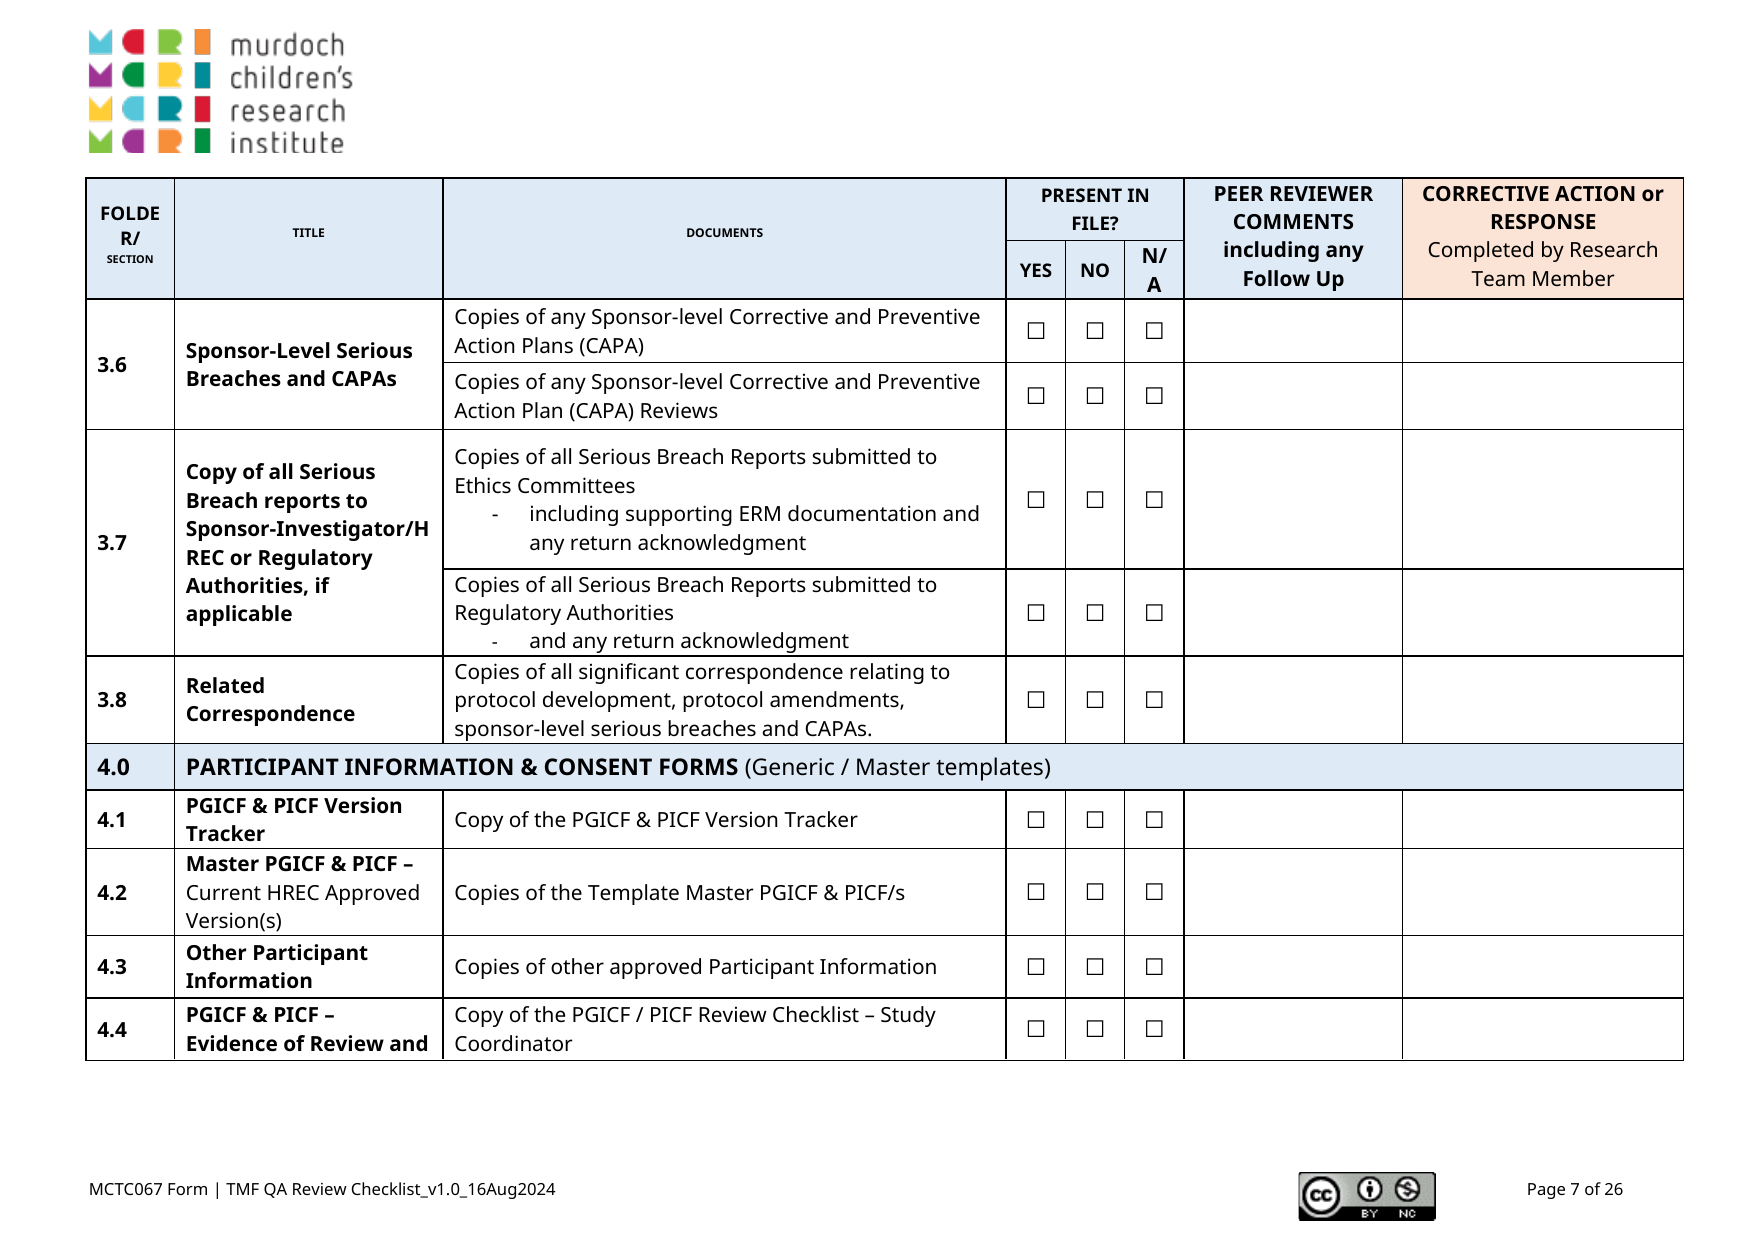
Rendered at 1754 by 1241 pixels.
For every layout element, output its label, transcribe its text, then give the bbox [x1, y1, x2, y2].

table_header PEER REVIEWER COMMENTS including any Follow Up Required [1185, 179, 1402, 298]
table_cell Copies of any Sponsor-level Corrective and Preventive Action Plans (CAPA) [444, 300, 1005, 362]
table_header DOCUMENTS [444, 179, 1005, 298]
table_cell [1185, 430, 1402, 568]
table_cell 4.2 [87, 849, 174, 934]
table_cell [1403, 791, 1683, 848]
table_cell Copy of the PGICF & PICF Version Tracker [444, 791, 1005, 848]
table_cell [1066, 570, 1124, 655]
table_cell Copies of any Sponsor-level Corrective and Preventive Action Plan (CAPA) Reviews [444, 363, 1005, 429]
table_cell [1125, 363, 1183, 429]
table_cell 3.6 [87, 300, 174, 429]
table_cell [1403, 936, 1683, 997]
table_cell [1007, 570, 1065, 655]
table_cell PGICF & PICF – Evidence of Review and Approval [175, 999, 442, 1059]
table_cell [1066, 936, 1124, 997]
table_cell 4.1 [87, 791, 174, 848]
table_cell [1403, 363, 1683, 429]
table_cell [1007, 430, 1065, 568]
table_cell [1066, 657, 1124, 742]
table_cell [1125, 936, 1183, 997]
table_header FOLDER/ SECTION [87, 179, 174, 298]
table_cell [1066, 999, 1124, 1059]
table_cell Copy of all Serious Breach reports to Sponsor-Investigator/HREC or Regulatory Authorities, if applicable [175, 430, 442, 655]
table_cell [1403, 999, 1683, 1059]
table_header CORRECTIVE ACTION or RESPONSE Completed by Research Team Member Responsible for TMF/SIF [1403, 179, 1683, 298]
table_cell [1125, 570, 1183, 655]
table_header PRESENT IN FILE? [1007, 179, 1183, 240]
table_cell Copies of all Serious Breach Reports submitted to Ethics Committees including supporting ERM documentation and any return acknowledgment [444, 430, 1005, 568]
table_cell [1007, 791, 1065, 848]
table_cell [1125, 300, 1183, 362]
table_cell Related Correspondence [175, 657, 442, 742]
table_cell [1403, 570, 1683, 655]
table_cell [1185, 570, 1402, 655]
table_cell [1007, 849, 1065, 934]
table_cell [1007, 999, 1065, 1059]
table_cell [1125, 791, 1183, 848]
table_cell [1403, 430, 1683, 568]
table_cell [1125, 999, 1183, 1059]
table_cell [1007, 300, 1065, 362]
table_cell 3.8 [87, 657, 174, 742]
table_cell [1185, 363, 1402, 429]
table_cell [1066, 430, 1124, 568]
table_cell Copies of all Serious Breach Reports submitted to Regulatory Authorities and any return acknowledgment [444, 570, 1005, 655]
table_cell [1403, 657, 1683, 742]
table_cell [1125, 849, 1183, 934]
table_cell YES [1007, 241, 1065, 298]
table_cell 3.7 [87, 430, 174, 655]
table_cell [1066, 849, 1124, 934]
table_cell Sponsor-Level Serious Breaches and CAPAs [175, 300, 442, 429]
table_cell [1066, 363, 1124, 429]
table_cell N/A [1125, 241, 1183, 298]
table_cell [1066, 791, 1124, 848]
table_cell 4.0 [87, 744, 174, 789]
table_cell [1185, 657, 1402, 742]
table_cell [1125, 657, 1183, 742]
picture [1298, 1172, 1436, 1221]
table_cell NO [1066, 241, 1124, 298]
table_cell [1185, 936, 1402, 997]
table_cell Other Participant Information [175, 936, 442, 997]
table_cell [1185, 999, 1402, 1059]
table_cell Copies of all significant correspondence relating to protocol development, protocol amendments, sponsor-level serious breaches and CAPAs. [444, 657, 1005, 742]
table_cell Copies of the Template Master PGICF & PICF/s [444, 849, 1005, 934]
table_cell [1185, 300, 1402, 362]
table_cell [1007, 657, 1065, 742]
table_cell [1185, 791, 1402, 848]
table_cell [1066, 300, 1124, 362]
table_cell [1007, 936, 1065, 997]
table_cell PGICF & PICF Version Tracker [175, 791, 442, 848]
table_cell Copies of other approved Participant Information [444, 936, 1005, 997]
table_cell [1007, 363, 1065, 429]
table_cell [1403, 849, 1683, 934]
table_cell [1185, 849, 1402, 934]
table_cell 4.4 [87, 999, 174, 1059]
table_cell Master PGICF & PICF – Current HREC Approved Version(s) [175, 849, 442, 934]
table_cell [1125, 430, 1183, 568]
table_cell PARTICIPANT INFORMATION & CONSENT FORMS (Generic / Master templates) [175, 744, 1683, 789]
table_cell [1403, 300, 1683, 362]
table_header TITLE [175, 179, 442, 298]
table_cell Copy of the PGICF / PICF Review Checklist – Study Coordinator [444, 999, 1005, 1059]
table_cell 4.3 [87, 936, 174, 997]
